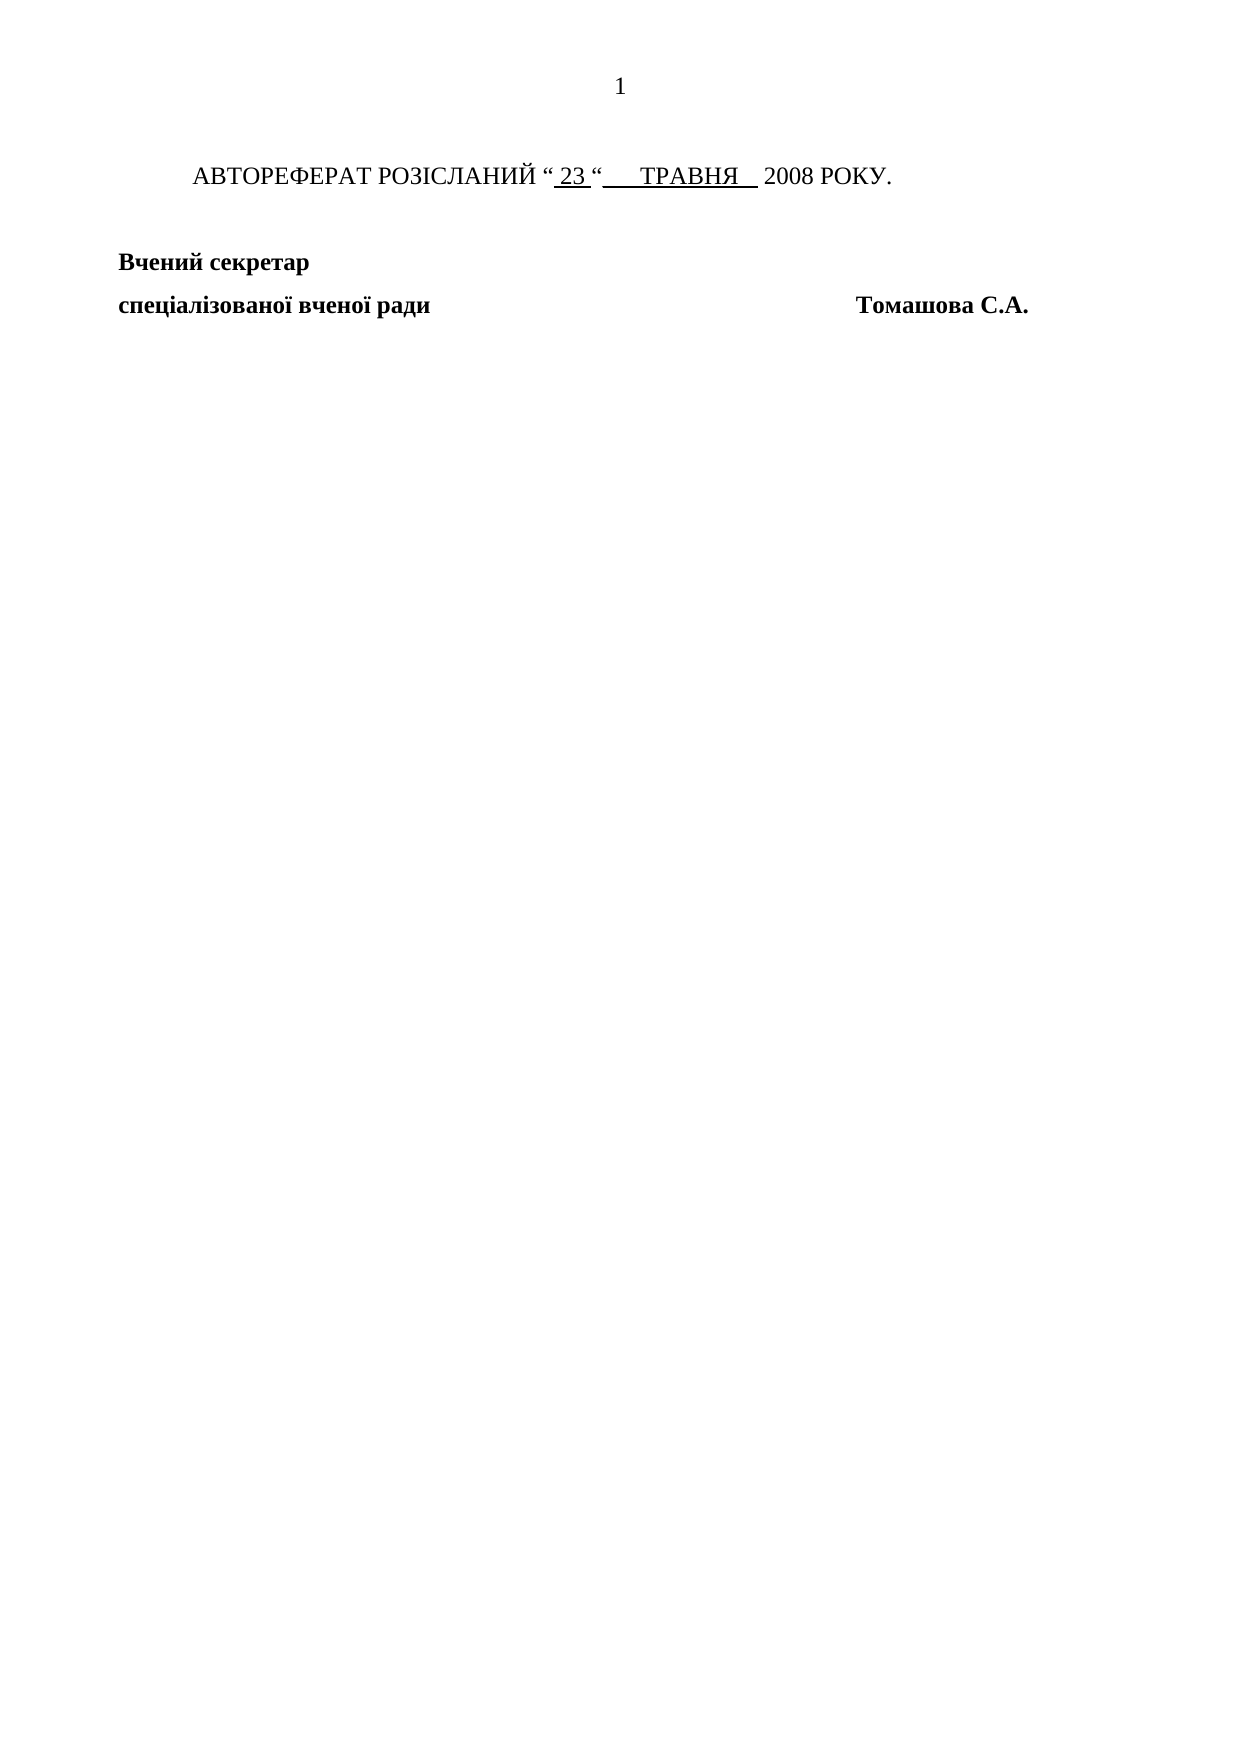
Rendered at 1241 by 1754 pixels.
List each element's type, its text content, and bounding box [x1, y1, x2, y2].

text спеціалізованої вченої ради Томашова С.А. [118, 291, 1122, 319]
text Вчений секретар [118, 247, 1122, 276]
title Автореферат розісланий “ 23 “_ травня 2008 року. [118, 161, 1122, 190]
